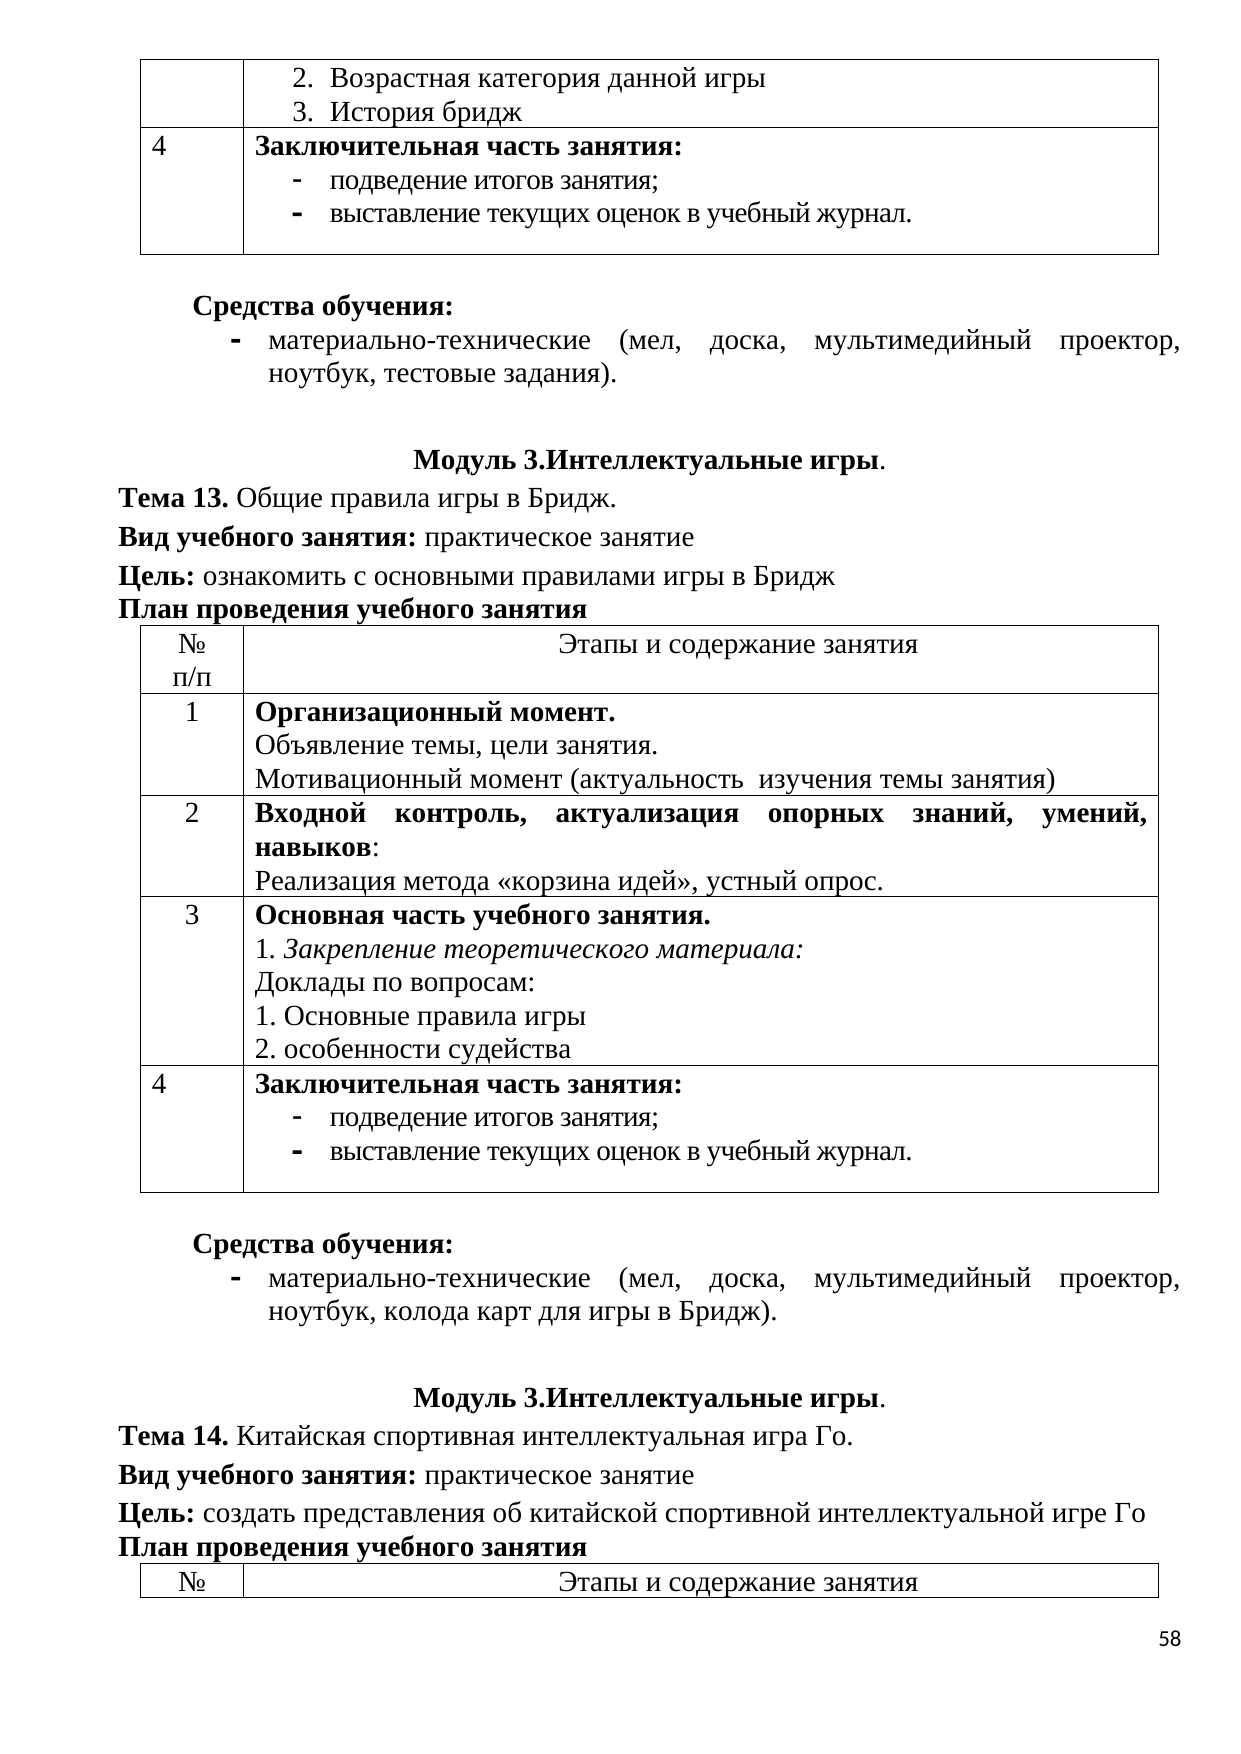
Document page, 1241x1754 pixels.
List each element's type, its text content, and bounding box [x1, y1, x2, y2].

text Цель: создать представления об китайской спортивной интеллектуальной игре Го [118, 1496, 1181, 1529]
table_cell Заключительная часть занятия: подведение итогов занятия; выставление текущих оценок в учебный журнал. [244, 1066, 1158, 1192]
list материально-технические (мел, доска, мультимедийный проектор, ноутбук, тестовые задания). [231, 322, 1181, 389]
text Тема 13. Общие правила игры в Бридж. [118, 481, 1181, 514]
table_cell 3 [141, 60, 243, 127]
table_header Этапы и содержание занятия [244, 626, 1158, 693]
text Модуль 3.Интеллектуальные игры. [118, 1380, 1181, 1413]
table_header № п/п [141, 626, 243, 693]
table_cell 3 [141, 897, 243, 1065]
table_cell Входной контроль, актуализация опорных знаний, умений, навыков: Реализация метода «корзина идей», устный опрос. [244, 796, 1158, 896]
text Вид учебного занятия: практическое занятие [118, 1457, 1181, 1491]
text Цель: ознакомить с основными правилами игры в Бридж [118, 558, 1181, 591]
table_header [244, 1564, 1158, 1597]
table_cell 1 [141, 694, 243, 794]
table_cell Организационный момент. Объявление темы, цели занятия. Мотивационный момент (актуальность изучения темы занятия) [244, 694, 1158, 794]
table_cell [244, 60, 1158, 127]
table_cell 4 [141, 1066, 243, 1192]
list материально-технические (мел, доска, мультимедийный проектор, ноутбук, колода карт для игры в Бридж). [231, 1260, 1181, 1327]
table_cell Заключительная часть занятия: подведение итогов занятия; выставление текущих оценок в учебный журнал. [244, 128, 1158, 254]
text План проведения учебного занятия [118, 591, 1181, 625]
table_cell 4 [141, 128, 243, 254]
table_header № п/п [141, 1564, 243, 1597]
text Вид учебного занятия: практическое занятие [118, 519, 1181, 553]
text Модуль 3.Интеллектуальные игры. [118, 442, 1181, 476]
text Средства обучения: [118, 1226, 1181, 1260]
text Средства обучения: [118, 288, 1181, 322]
table_cell Основная часть учебного занятия. 1. Закрепление теоретического материала: Доклады по вопросам: 1. Основные правила игры 2. особенности судейства [244, 897, 1158, 1065]
text План проведения учебного занятия [118, 1529, 1181, 1563]
table_cell 2 [141, 796, 243, 896]
text Тема 14. Китайская спортивная интеллектуальная игра Го. [118, 1418, 1181, 1452]
